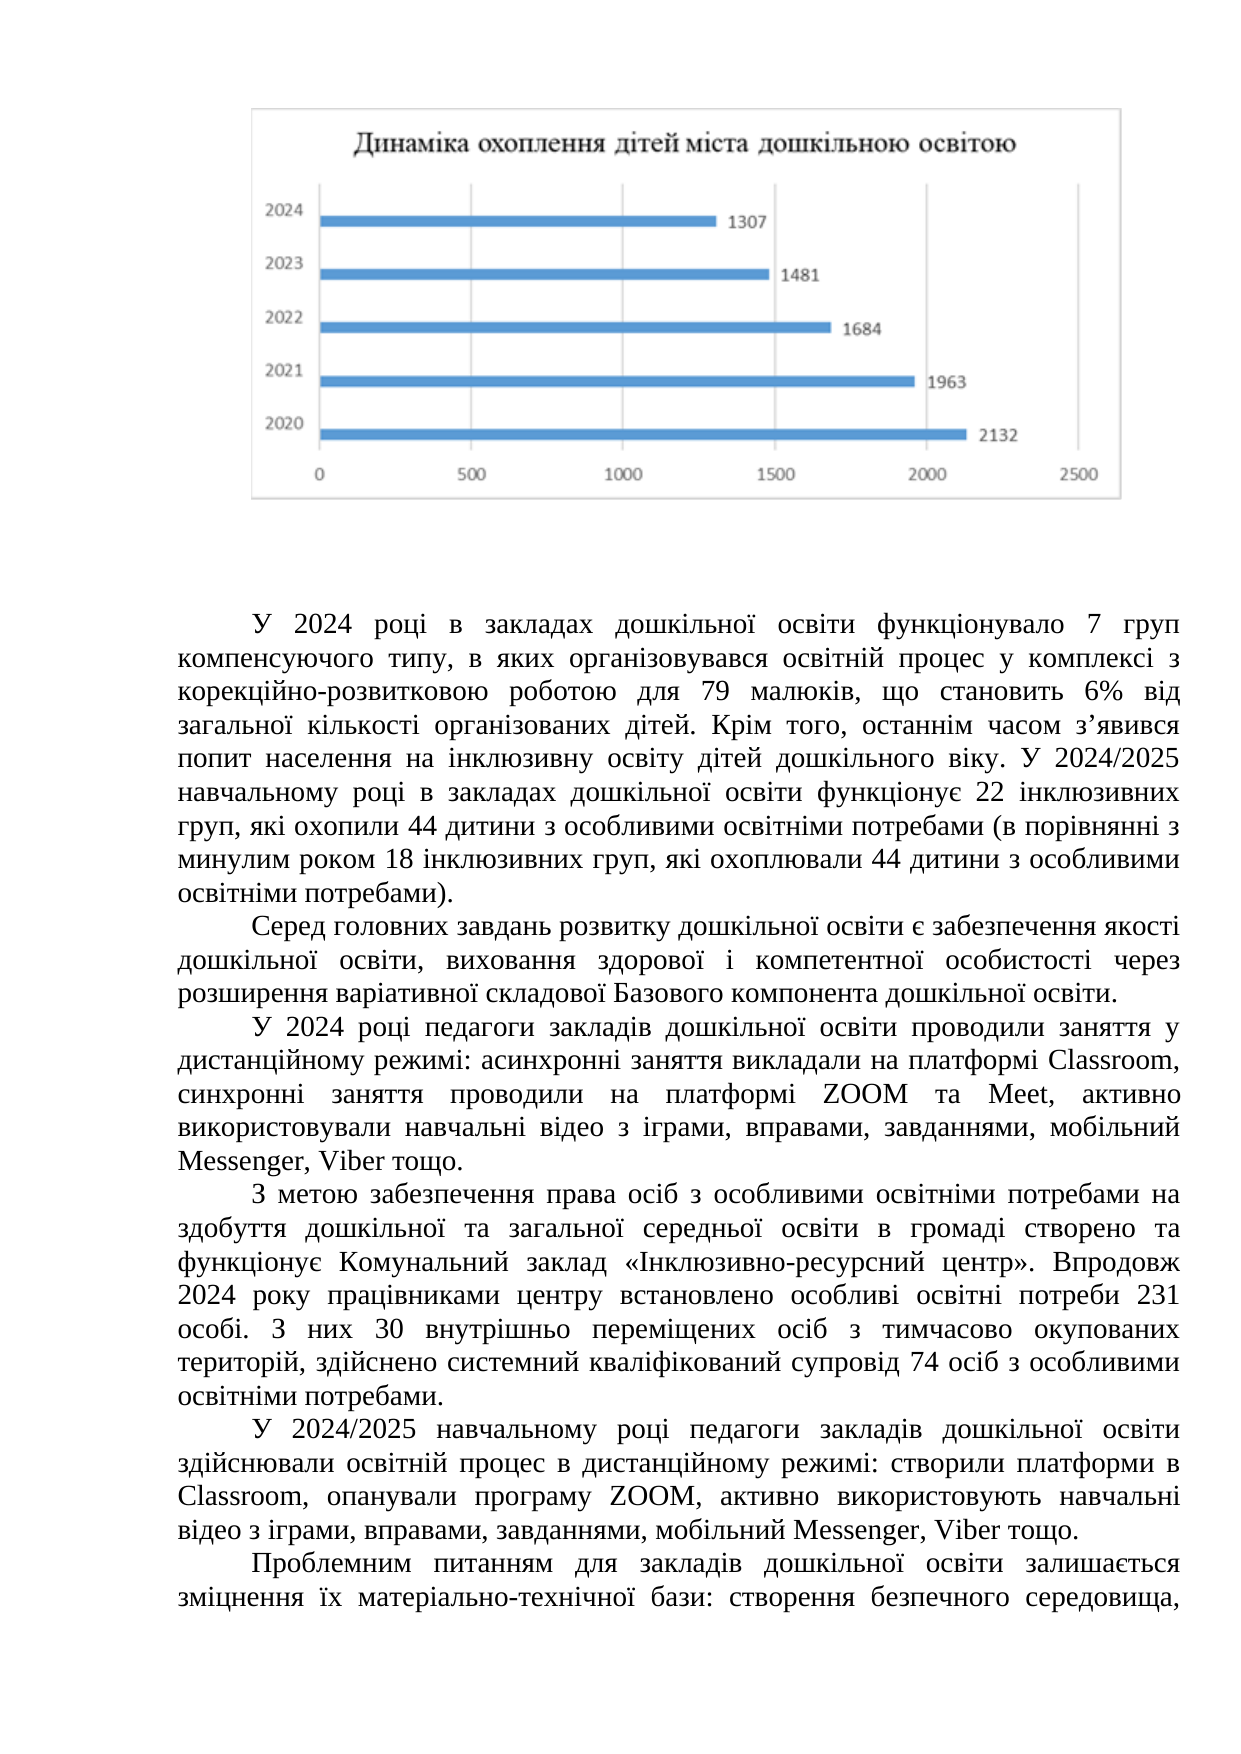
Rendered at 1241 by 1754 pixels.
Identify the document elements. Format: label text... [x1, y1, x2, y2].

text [177, 1546, 1181, 1613]
text У 2024 році педагоги закладів дошкільної освіти проводили заняття у дистанційному режимі: асинхронні заняття викладали на платформі Classroom, синхронні заняття проводили на платформі ZOOM та Meet, активно використовували навчальні відео з іграми, вправами, завданнями, мобільний Messenger, Viber тощо. [177, 1009, 1181, 1177]
text У 2024/2025 навчальному році педагоги закладів дошкільної освіти здійснювали освітній процес в дистанційному режимі: створили платформи в Classroom, опанували програму ZOOM, активно використовують навчальні відео з іграми, вправами, завданнями, мобільний Messenger, Viber тощо. [177, 1411, 1181, 1546]
text З метою забезпечення права осіб з особливими освітніми потребами на здобуття дошкільної та загальної середньої освіти в громаді створено та функціонує Комунальний заклад «Інклюзивно-ресурсний центр». Впродовж 2024 року працівниками центру встановлено особливі освітні потреби 231 особі. З них 30 внутрішньо переміщених осіб з тимчасово окупованих територій, здійснено системний кваліфікований супровід 74 осіб з особливими освітніми потребами. [177, 1177, 1181, 1411]
text Серед головних завдань розвитку дошкільної освіти є забезпечення якості дошкільної освіти, виховання здорової і компетентної особистості через розширення варіативної складової Базового компонента дошкільної освіти. [177, 908, 1181, 1009]
text У 2024 році в закладах дошкільної освіти функціонувало 7 груп компенсуючого типу, в яких організовувався освітній процес у комплексі з корекційно-розвитковою роботою для 79 малюків, що становить 6% від загальної кількості організованих дітей. Крім того, останнім часом з’явився попит населення на інклюзивну освіту дітей дошкільного віку. У 2024/2025 навчальному році в закладах дошкільної освіти функціонує 22 інклюзивних груп, які охопили 44 дитини з особливими освітніми потребами (в порівнянні з минулим роком 18 інклюзивних груп, які охоплювали 44 дитини з особливими освітніми потребами). [177, 606, 1181, 908]
picture [251, 108, 1123, 501]
